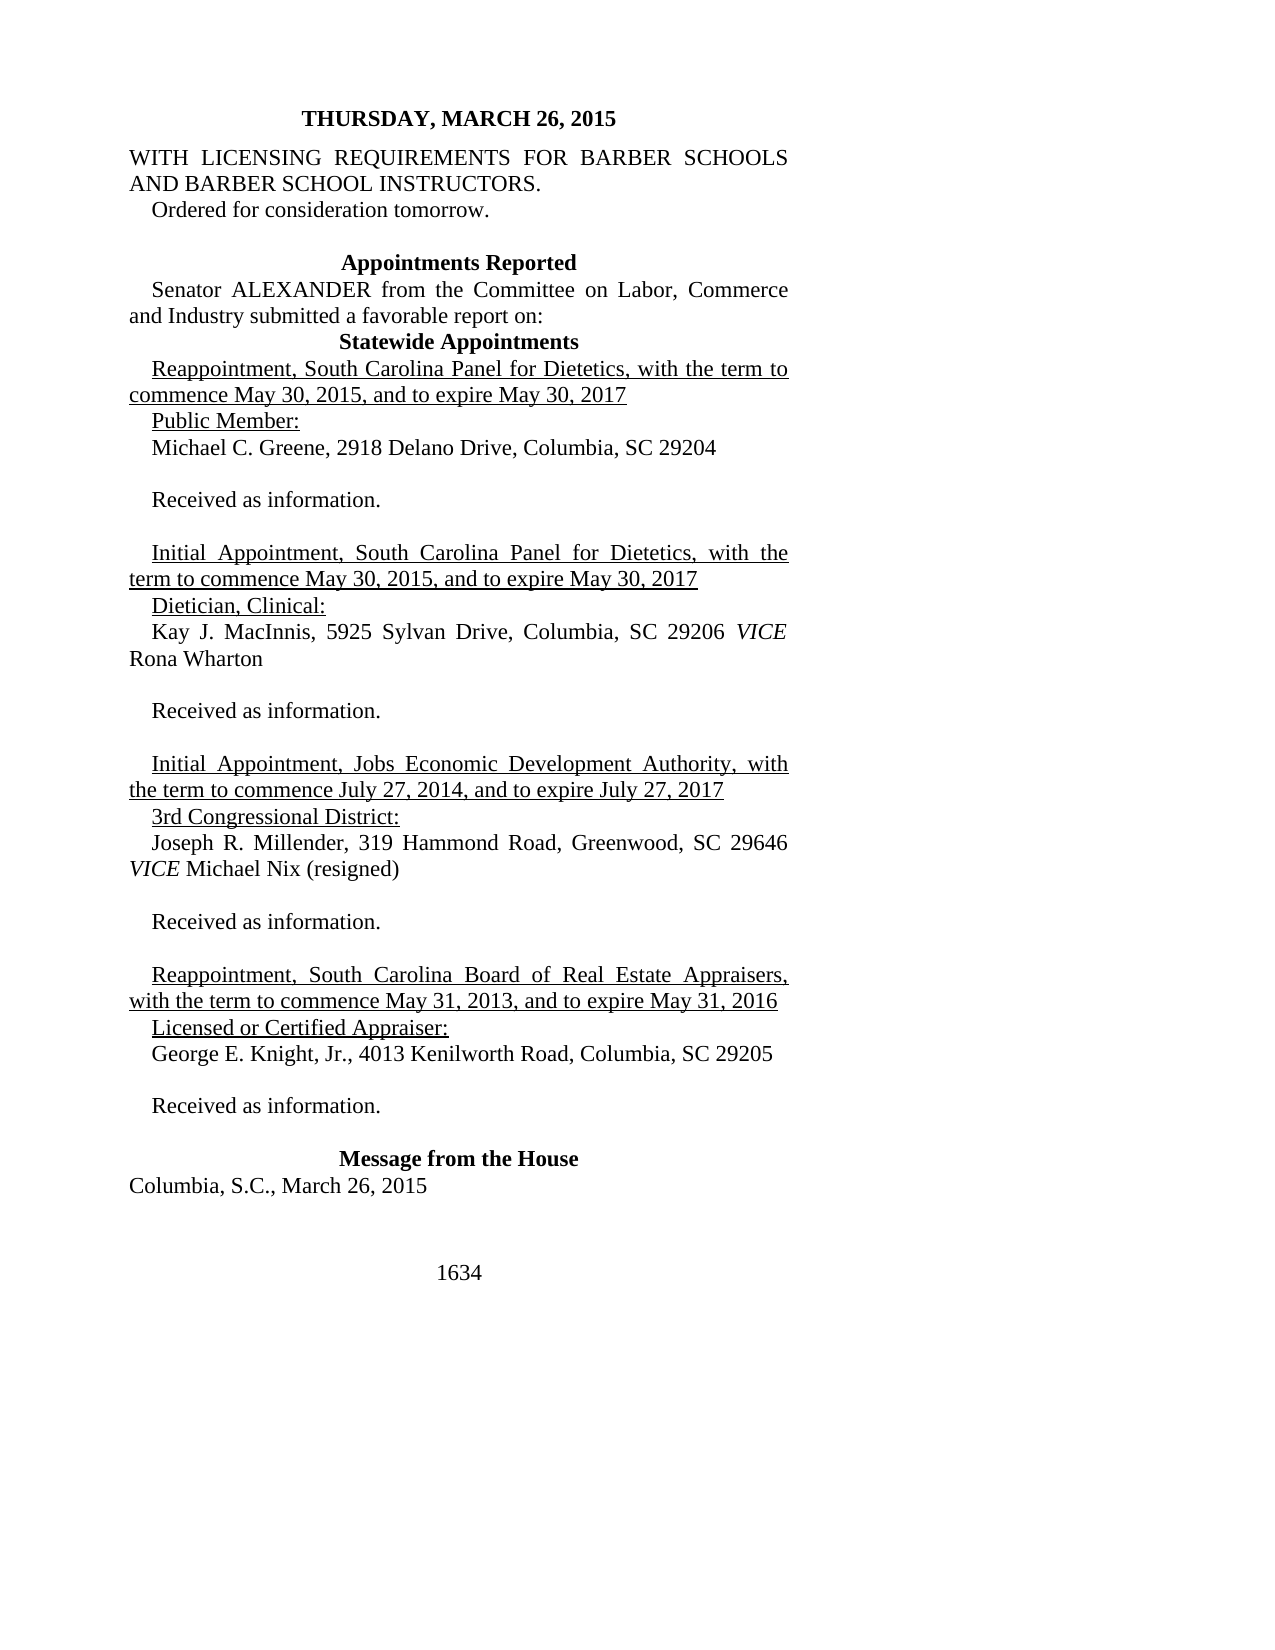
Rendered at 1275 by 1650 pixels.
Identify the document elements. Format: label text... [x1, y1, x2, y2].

text Columbia, S.C., March 26, 2015 [129, 1172, 789, 1198]
text Received as information. [129, 1093, 789, 1119]
text George E. Knight, Jr., 4013 Kenilworth Road, Columbia, SC 29205 [129, 1040, 789, 1066]
text Reappointment, South Carolina Board of Real Estate Appraisers, with the term to commence May 31, 2013, and to expire May 31, 2016 [129, 961, 789, 1013]
text Received as information. [129, 486, 789, 513]
text Received as information. [129, 697, 789, 724]
text Michael C. Greene, 2918 Delano Drive, Columbia, SC 29204 [129, 434, 789, 460]
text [129, 144, 789, 197]
text Senator ALEXANDER from the Committee on Labor, Commerce and Industry submitted a favorable report on: [129, 276, 789, 328]
text Kay J. MacInnis, 5925 Sylvan Drive, Columbia, SC 29206 VICE Rona Wharton [129, 618, 789, 671]
text Message from the House [129, 1145, 789, 1172]
text Initial Appointment, Jobs Economic Development Authority, with the term to commence July 27, 2014, and to expire July 27, 2017 [129, 750, 789, 803]
text 3rd Congressional District: [129, 803, 789, 829]
text Appointments Reported [129, 249, 789, 276]
text Ordered for consideration tomorrow. [129, 197, 789, 223]
text Licensed or Certified Appraiser: [129, 1013, 789, 1040]
text Public Member: [129, 407, 789, 434]
text Statewide Appointments [129, 328, 789, 355]
text Reappointment, South Carolina Panel for Dietetics, with the term to commence May 30, 2015, and to expire May 30, 2017 [129, 355, 789, 407]
text Received as information. [129, 908, 789, 934]
text Joseph R. Millender, 319 Hammond Road, Greenwood, SC 29646 VICE Michael Nix (resigned) [129, 829, 789, 882]
text Dietician, Clinical: [129, 592, 789, 618]
text Initial Appointment, South Carolina Panel for Dietetics, with the term to commence May 30, 2015, and to expire May 30, 2017 [129, 539, 789, 592]
